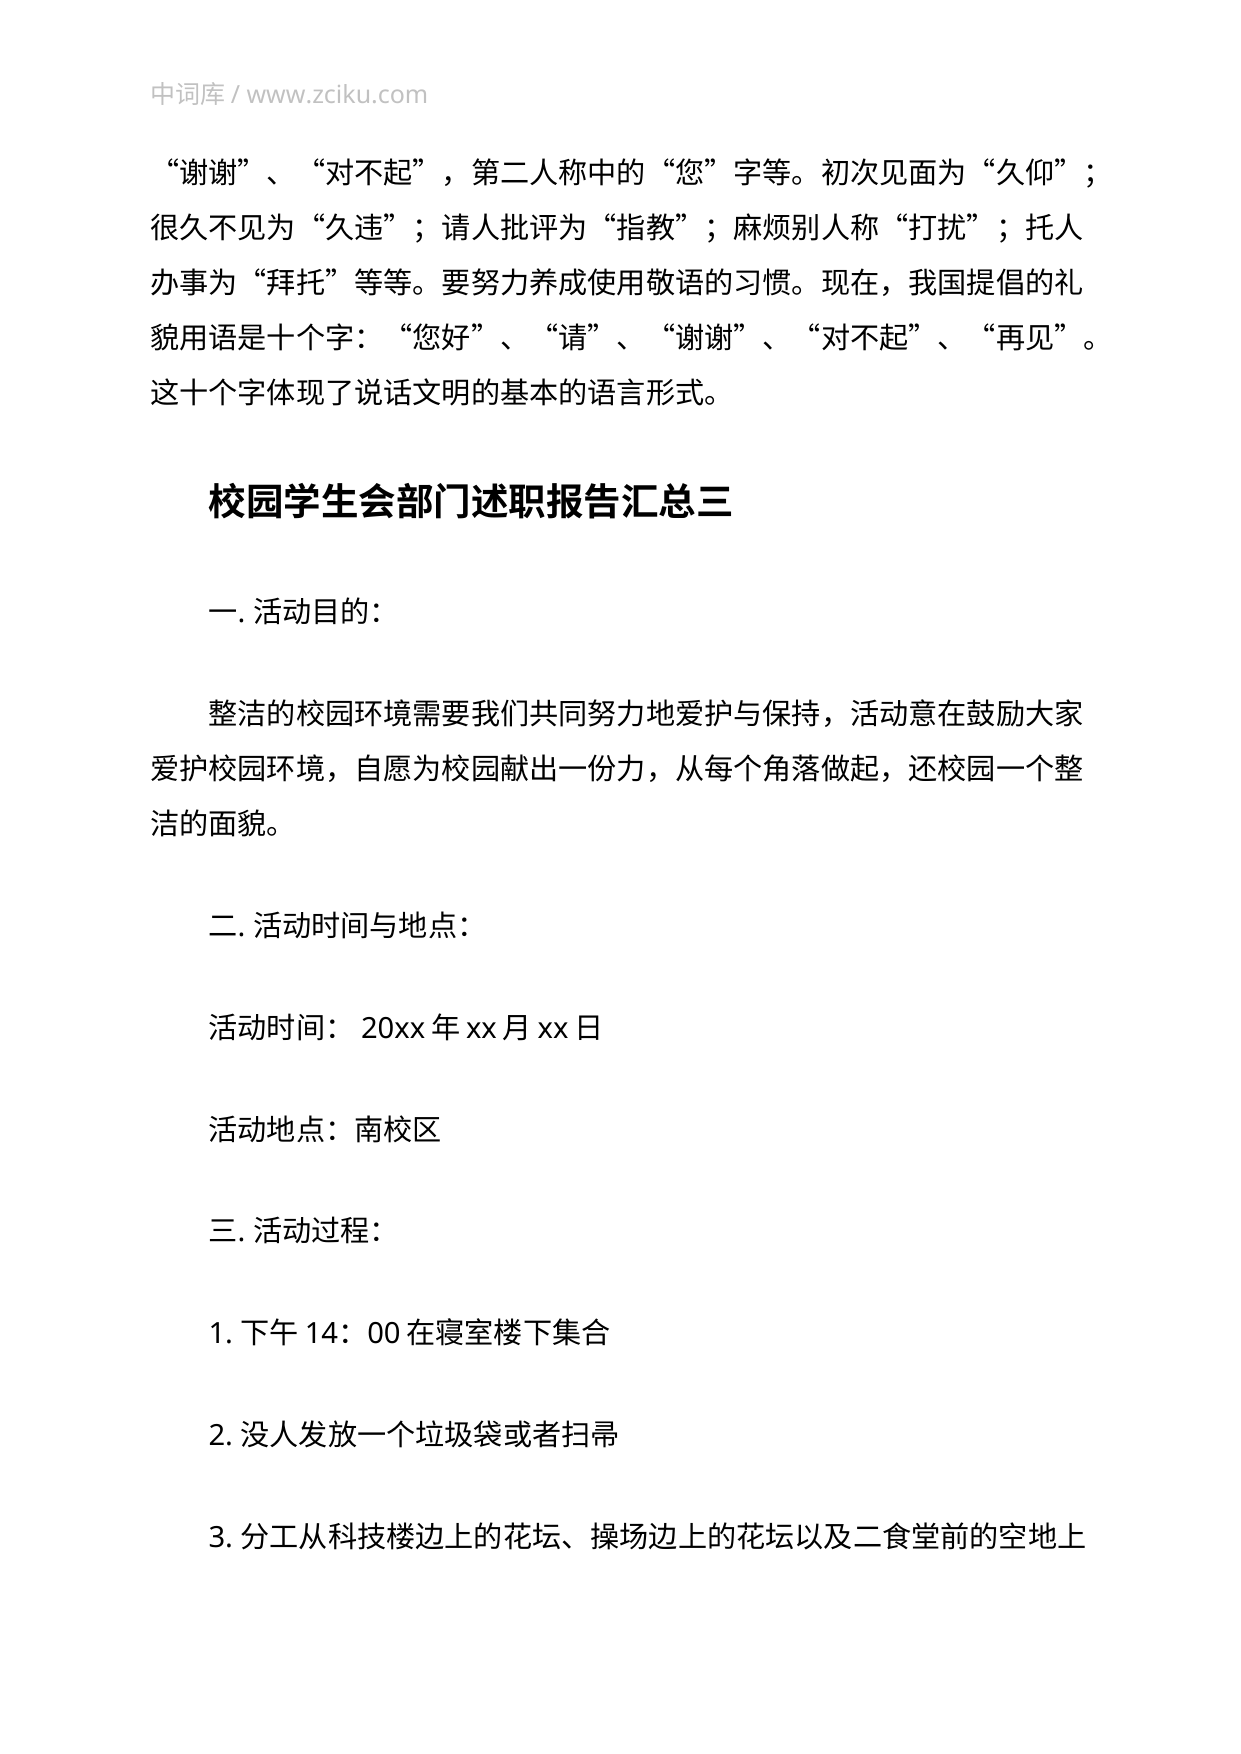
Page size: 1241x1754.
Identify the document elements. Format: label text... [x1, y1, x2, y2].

text 三. 活动过程： [150, 1208, 1090, 1250]
text 一. 活动目的： [150, 589, 1090, 631]
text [150, 1514, 1090, 1556]
text 整洁的校园环境需要我们共同努力地爱护与保持，活动意在鼓励大家爱护校园环境，自愿为校园献出一份力，从每个角落做起，还校园一个整洁的面貌。 [150, 691, 1090, 843]
text 1. 下午14：00在寝室楼下集合 [150, 1310, 1090, 1352]
text 校园学生会部门述职报告汇总三 [150, 471, 1090, 526]
text 2. 没人发放一个垃圾袋或者扫帚 [150, 1412, 1090, 1454]
text 二. 活动时间与地点： [150, 902, 1090, 945]
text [150, 150, 1090, 412]
text 活动地点：南校区 [150, 1106, 1090, 1148]
text 活动时间： 20xx年xx月xx日 [150, 1004, 1090, 1047]
